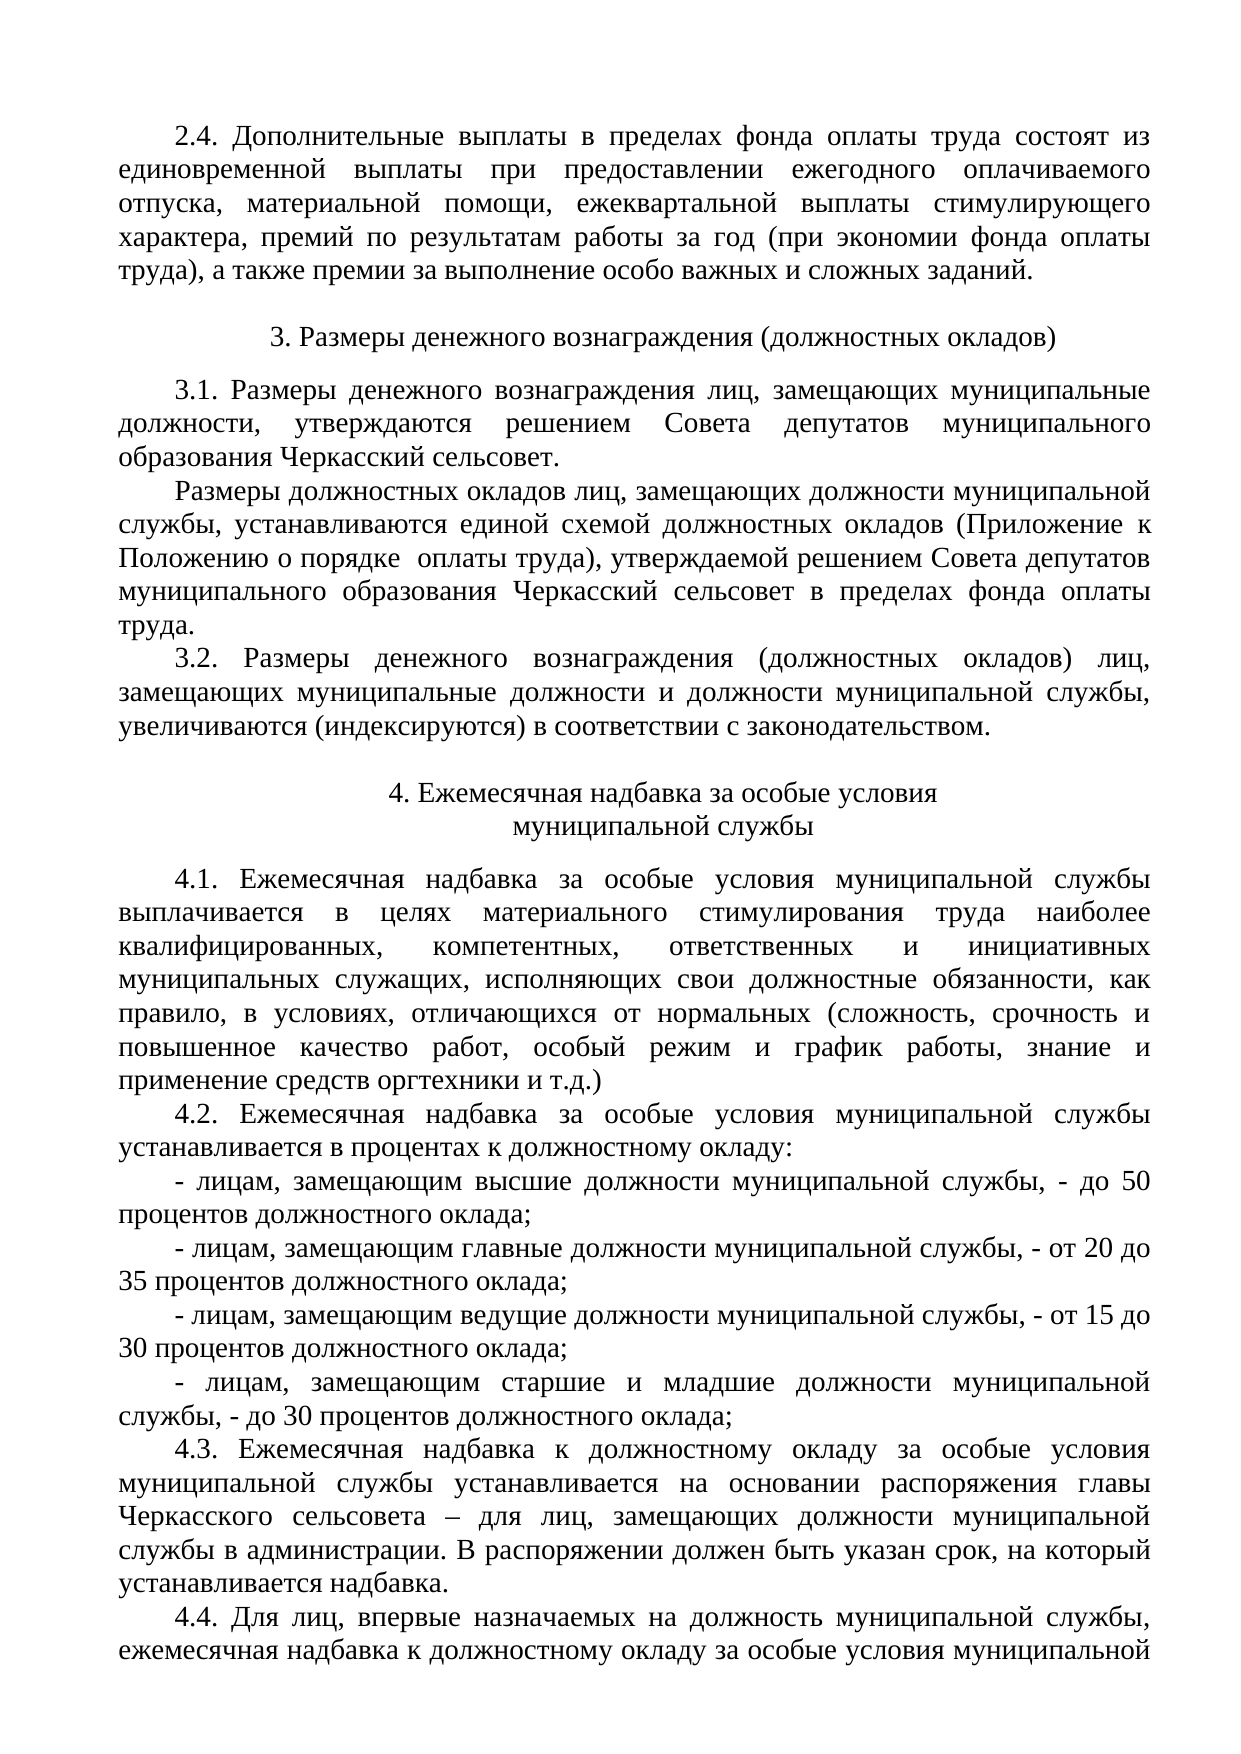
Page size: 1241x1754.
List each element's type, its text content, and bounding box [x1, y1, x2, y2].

text 3.1. Размеры денежного вознаграждения лиц, замещающих муниципальные должности, утверждаются решением Совета депутатов муниципального образования Черкасский сельсовет. [118, 372, 1152, 473]
text 2.4. Дополнительные выплаты в пределах фонда оплаты труда состоят из единовременной выплаты при предоставлении ежегодного оплачиваемого отпуска, материальной помощи, ежеквартальной выплаты стимулирующего характера, премий по результатам работы за год (при экономии фонда оплаты труда), а также премии за выполнение особо важных и сложных заданий. [118, 118, 1152, 286]
text 4.3. Ежемесячная надбавка к должностному окладу за особые условия муниципальной службы устанавливается на основании распоряжения главы Черкасского сельсовета – для лиц, замещающих должности муниципальной службы в администрации. В распоряжении должен быть указан срок, на который устанавливается надбавка. [118, 1431, 1152, 1599]
text 4.1. Ежемесячная надбавка за особые условия муниципальной службы выплачивается в целях материального стимулирования труда наиболее квалифицированных, компетентных, ответственных и инициативных муниципальных служащих, исполняющих свои должностные обязанности, как правило, в условиях, отличающихся от нормальных (сложность, срочность и повышенное качество работ, особый режим и график работы, знание и применение средств оргтехники и т.д.) [118, 861, 1152, 1096]
text 3. Размеры денежного вознаграждения (должностных окладов) [118, 319, 1152, 353]
text - лицам, замещающим старшие и младшие должности муниципальной службы, - до 30 процентов должностного оклада; [118, 1364, 1152, 1431]
text - лицам, замещающим главные должности муниципальной службы, - от 20 до 35 процентов должностного оклада; [118, 1230, 1152, 1297]
text 4. Ежемесячная надбавка за особые условия [118, 775, 1152, 808]
text муниципальной службы [118, 808, 1152, 842]
text Размеры должностных окладов лиц, замещающих должности муниципальной службы, устанавливаются единой схемой должностных окладов (Приложение к Положению о порядке оплаты труда), утверждаемой решением Совета депутатов муниципального образования Черкасский сельсовет в пределах фонда оплаты труда. [118, 473, 1152, 641]
text 3.2. Размеры денежного вознаграждения (должностных окладов) лиц, замещающих муниципальные должности и должности муниципальной службы, увеличиваются (индексируются) в соответствии с законодательством. [118, 641, 1152, 741]
text - лицам, замещающим высшие должности муниципальной службы, - до 50 процентов должностного оклада; [118, 1163, 1152, 1230]
text 4.2. Ежемесячная надбавка за особые условия муниципальной службы устанавливается в процентах к должностному окладу: [118, 1096, 1152, 1163]
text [118, 1599, 1152, 1666]
text - лицам, замещающим ведущие должности муниципальной службы, - от 15 до 30 процентов должностного оклада; [118, 1297, 1152, 1364]
